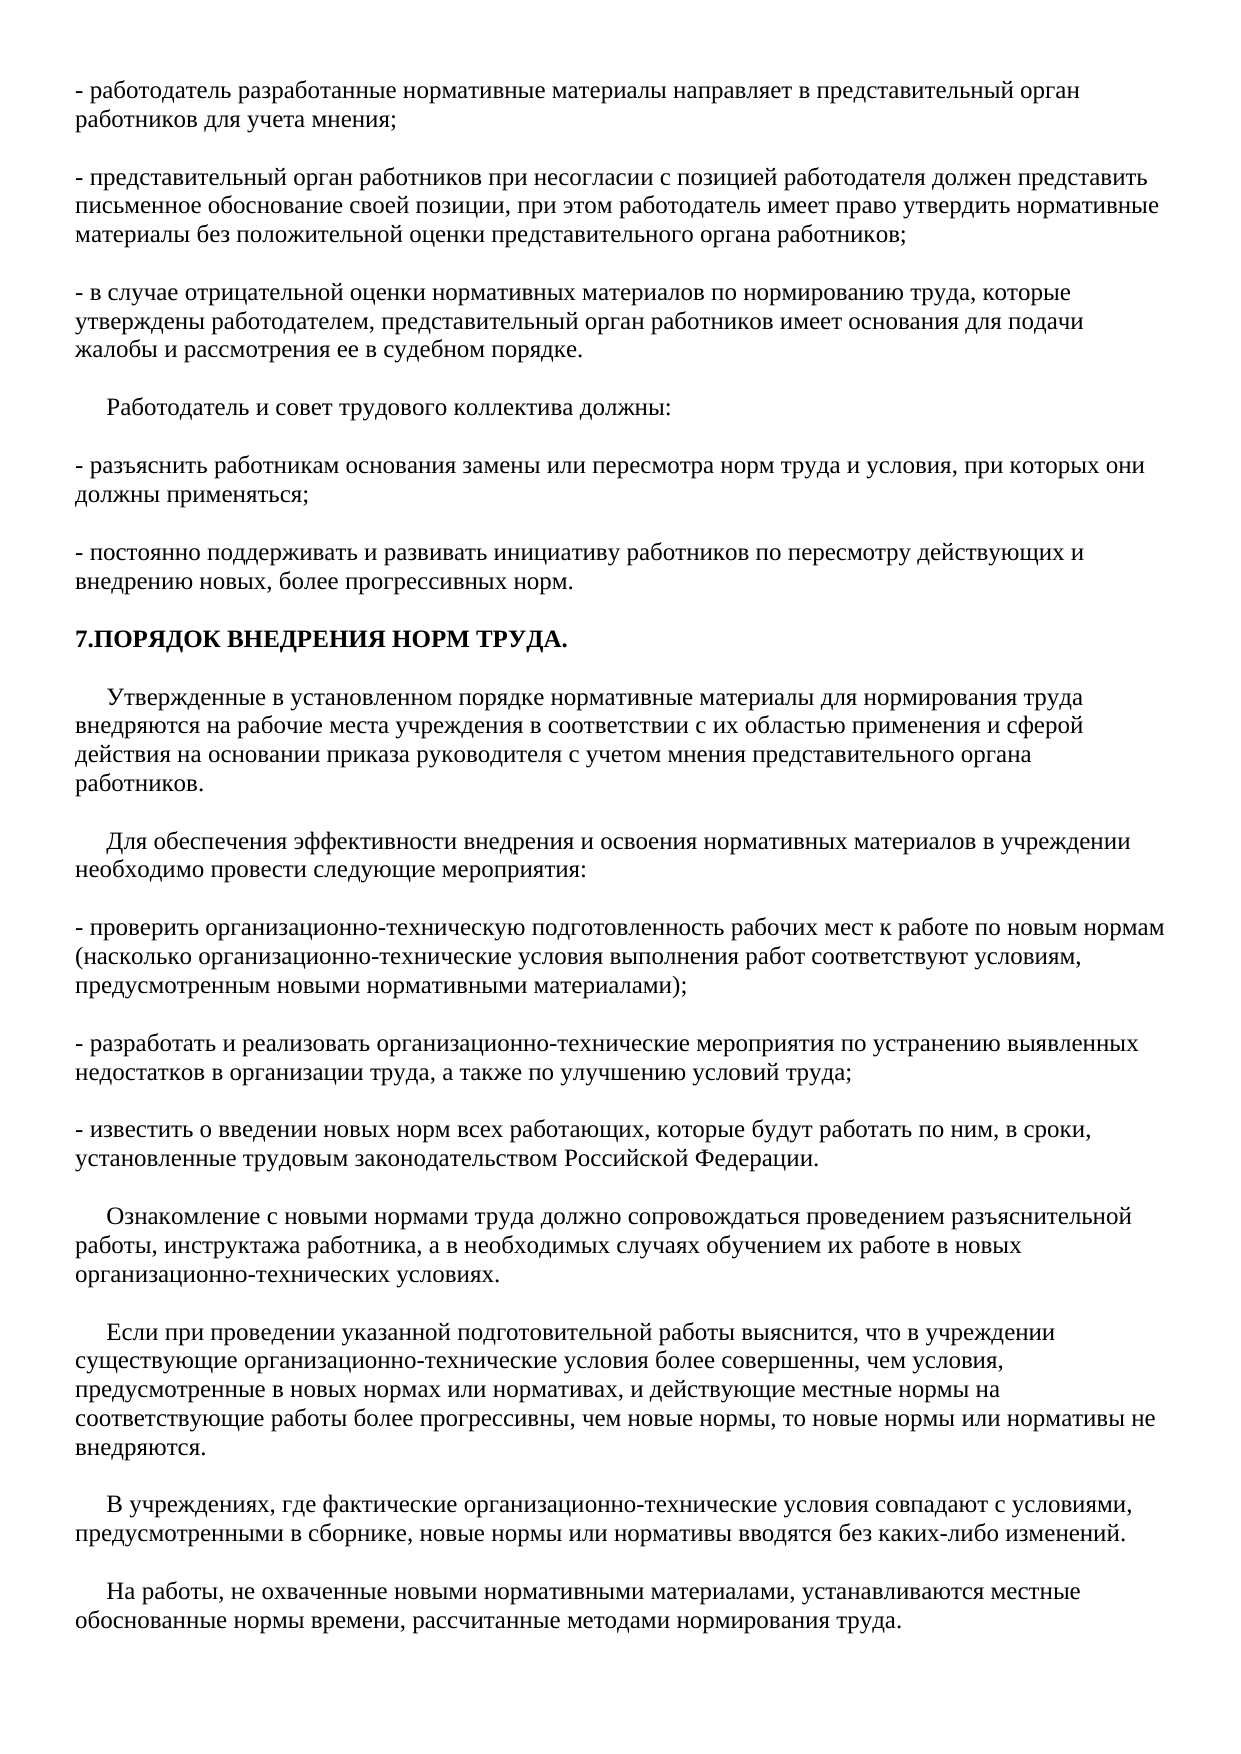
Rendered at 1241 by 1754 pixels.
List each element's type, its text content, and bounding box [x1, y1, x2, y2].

text 7.ПОРЯДОК ВНЕДРЕНИЯ НОРМ ТРУДА. [75, 624, 1165, 652]
text Ознакомление с новыми нормами труда должно сопровождаться проведением разъяснительной работы, инструктажа работника, а в необходимых случаях обучением их работе в новых организационно-технических условиях. [75, 1201, 1165, 1287]
text - известить о введении новых норм всех работающих, которые будут работать по ним, в сроки, установленные трудовым законодательством Российской Федерации. [75, 1114, 1165, 1172]
text - разъяснить работникам основания замены или пересмотра норм труда и условия, при которых они должны применяться; [75, 450, 1165, 508]
text В учреждениях, где фактические организационно-технические условия совпадают с условиями, предусмотренными в сборнике, новые нормы или нормативы вводятся без каких-либо изменений. [75, 1489, 1165, 1547]
text - представительный орган работников при несогласии с позицией работодателя должен представить письменное обоснование своей позиции, при этом работодатель имеет право утвердить нормативные материалы без положительной оценки представительного органа работников; [75, 162, 1165, 248]
text Утвержденные в установленном порядке нормативные материалы для нормирования труда внедряются на рабочие места учреждения в соответствии с их областью применения и сферой действия на основании приказа руководителя с учетом мнения представительного органа работников. [75, 682, 1165, 797]
text Для обеспечения эффективности внедрения и освоения нормативных материалов в учреждении необходимо провести следующие мероприятия: [75, 826, 1165, 883]
text Если при проведении указанной подготовительной работы выяснится, что в учреждении существующие организационно-технические условия более совершенны, чем условия, предусмотренные в новых нормах или нормативах, и действующие местные нормы на соответствующие работы более прогрессивны, чем новые нормы, то новые нормы или нормативы не внедряются. [75, 1317, 1165, 1460]
text - работодатель разработанные нормативные материалы направляет в представительный орган работников для учета мнения; [75, 75, 1165, 132]
text - в случае отрицательной оценки нормативных материалов по нормированию труда, которые утверждены работодателем, представительный орган работников имеет основания для подачи жалобы и рассмотрения ее в судебном порядке. [75, 277, 1165, 363]
text - проверить организационно-техническую подготовленность рабочих мест к работе по новым нормам (насколько организационно-технические условия выполнения работ соответствуют условиям, предусмотренным новыми нормативными материалами); [75, 912, 1165, 999]
text Работодатель и совет трудового коллектива должны: [75, 392, 1165, 421]
text - постоянно поддерживать и развивать инициативу работников по пересмотру действующих и внедрению новых, более прогрессивных норм. [75, 537, 1165, 594]
text - разработать и реализовать организационно-технические мероприятия по устранению выявленных недостатков в организации труда, а также по улучшению условий труда; [75, 1028, 1165, 1085]
text На работы, не охваченные новыми нормативными материалами, устанавливаются местные обоснованные нормы времени, рассчитанные методами нормирования труда. [75, 1576, 1165, 1634]
